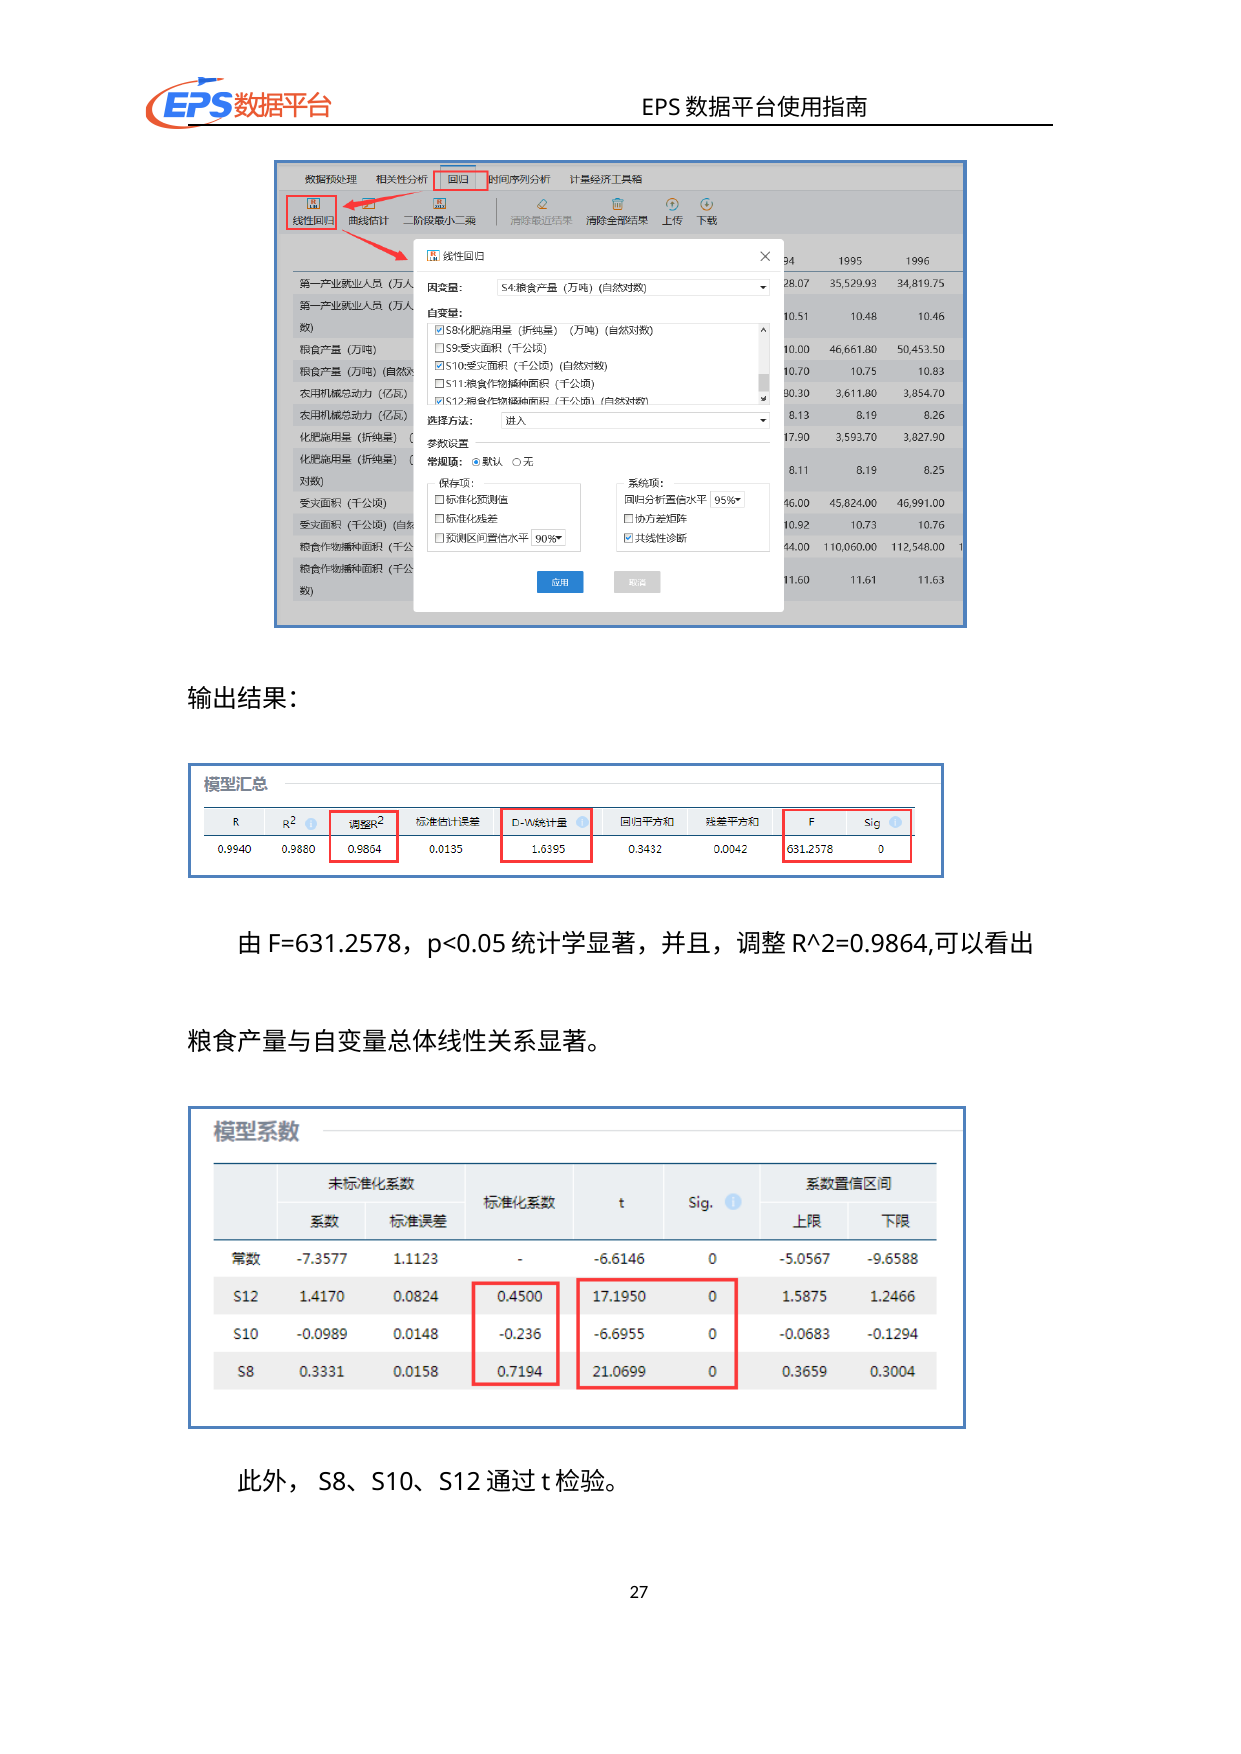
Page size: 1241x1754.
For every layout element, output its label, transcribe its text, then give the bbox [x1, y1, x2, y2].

picture [191, 1109, 963, 1426]
picture [277, 163, 963, 625]
text 由F=631.2578，p<0.05统计学显著，并且，调整R^2=0.9864,可以看出粮食产量与自变量总体线性关系显著。 [187, 909, 1053, 1072]
text 输出结果： [187, 664, 1053, 729]
picture [191, 766, 941, 875]
picture [145, 77, 332, 129]
text 此外， S8、S10、S12通过t检验。 [187, 1447, 1053, 1512]
